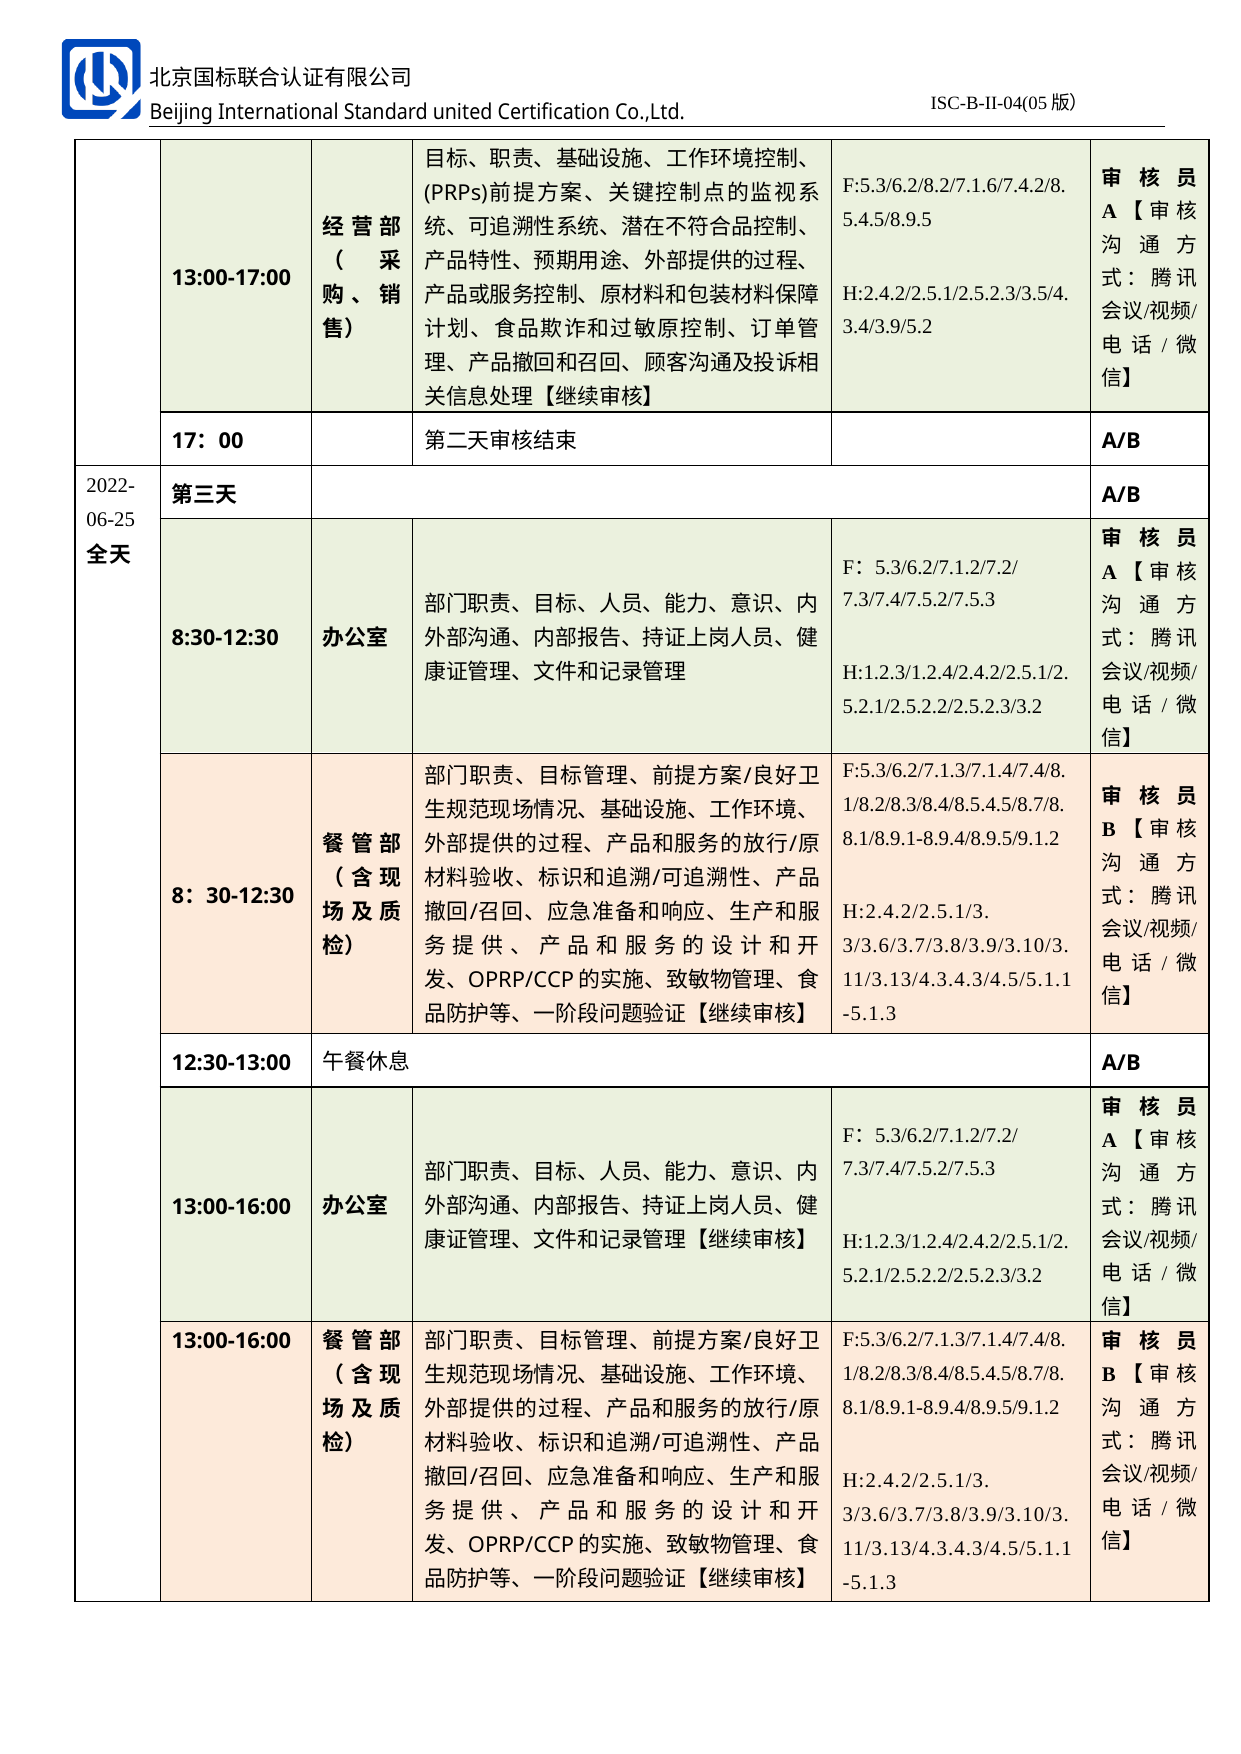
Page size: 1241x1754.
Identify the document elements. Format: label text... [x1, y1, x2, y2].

table_cell F：5.3/6.2/7.1.2/7.2/ 7.3/7.4/7.5.2/7.5.3 H:1.2.3/1.2.4/2.4.2/2.5.1/2.5.2.1/2.5.2.2/2.5.2.3/3.2 [832, 519, 1090, 752]
table_cell 午餐休息 [312, 1034, 1090, 1086]
table_cell 审核员A【审核沟通方式：腾讯会议/视频/电话/微信】 [1091, 519, 1208, 752]
table_cell A/B [1091, 1034, 1208, 1086]
table_cell 审核员A【审核沟通方式：腾讯会议/视频/电话/微信】 [1091, 140, 1208, 411]
table_cell 第二天审核结束 [413, 413, 831, 465]
table_cell 第三天 [161, 466, 311, 518]
table_cell [832, 413, 1090, 465]
table_cell 经营部（采购、销售） [312, 140, 412, 411]
picture [61, 39, 141, 119]
table_cell 13:00-16:00 [161, 1322, 311, 1601]
table_cell 2022-06-25全天 [76, 466, 160, 1601]
table_cell 部门职责、目标管理、前提方案/良好卫生规范现场情况、基础设施、工作环境、外部提供的过程、产品和服务的放行/原材料验收、标识和追溯/可追溯性、产品撤回/召回、应急准备和响应、生产和服务提供、产品和服务的设计和开发、OPRP/CCP的实施、致敏物管理、食品防护等、一阶段问题验证【继续审核】 [413, 1322, 831, 1601]
table_cell 审核员A【审核沟通方式：腾讯会议/视频/电话/微信】 [1091, 1088, 1208, 1321]
table_cell 办公室 [312, 519, 412, 752]
table_cell F:5.3/6.2/7.1.3/7.1.4/7.4/8.1/8.2/8.3/8.4/8.5.4.5/8.7/8.8.1/8.9.1-8.9.4/8.9.5/9.1.2 H:2.4.2/2.5.1/3.3/3.6/3.7/3.8/3.9/3.10/3.11/3.13/4.3.4.3/4.5/5.1.1-5.1.3 [832, 754, 1090, 1033]
table_cell 8:30-12:30 [161, 519, 311, 752]
table_cell 目标、职责、基础设施、工作环境控制、(PRPs)前提方案、关键控制点的监视系统、可追溯性系统、潜在不符合品控制、产品特性、预期用途、外部提供的过程、产品或服务控制、原材料和包装材料保障计划、食品欺诈和过敏原控制、订单管理、产品撤回和召回、顾客沟通及投诉相关信息处理【继续审核】 [413, 140, 831, 411]
table_cell F：5.3/6.2/7.1.2/7.2/ 7.3/7.4/7.5.2/7.5.3 H:1.2.3/1.2.4/2.4.2/2.5.1/2.5.2.1/2.5.2.2/2.5.2.3/3.2 [832, 1088, 1090, 1321]
table_cell 餐管部（含现场及质检） [312, 1322, 412, 1601]
table_cell 部门职责、目标、人员、能力、意识、内外部沟通、内部报告、持证上岗人员、健康证管理、文件和记录管理【继续审核】 [413, 1088, 831, 1321]
table_cell 审核员B【审核沟通方式：腾讯会议/视频/电话/微信】 [1091, 754, 1208, 1033]
table_cell 办公室 [312, 1088, 412, 1321]
table_cell A/B [1091, 466, 1208, 518]
table_cell 审核员B【审核沟通方式：腾讯会议/视频/电话/微信】 [1091, 1322, 1208, 1601]
table_cell F:5.3/6.2/8.2/7.1.6/7.4.2/8.5.4.5/8.9.5 H:2.4.2/2.5.1/2.5.2.3/3.5/4.3.4/3.9/5.2 [832, 140, 1090, 411]
table_cell A/B [1091, 413, 1208, 465]
table_cell 部门职责、目标管理、前提方案/良好卫生规范现场情况、基础设施、工作环境、外部提供的过程、产品和服务的放行/原材料验收、标识和追溯/可追溯性、产品撤回/召回、应急准备和响应、生产和服务提供、产品和服务的设计和开发、OPRP/CCP的实施、致敏物管理、食品防护等、一阶段问题验证【继续审核】 [413, 754, 831, 1033]
table_cell 餐管部（含现场及质检） [312, 754, 412, 1033]
table_cell [312, 466, 1090, 518]
table_cell 13:00-17:00 [161, 140, 311, 411]
table_cell 17：00 [161, 413, 311, 465]
table_cell F:5.3/6.2/7.1.3/7.1.4/7.4/8.1/8.2/8.3/8.4/8.5.4.5/8.7/8.8.1/8.9.1-8.9.4/8.9.5/9.1.2 H:2.4.2/2.5.1/3.3/3.6/3.7/3.8/3.9/3.10/3.11/3.13/4.3.4.3/4.5/5.1.1-5.1.3 [832, 1322, 1090, 1601]
table_cell 部门职责、目标、人员、能力、意识、内外部沟通、内部报告、持证上岗人员、健康证管理、文件和记录管理 [413, 519, 831, 752]
table_cell 13:00-16:00 [161, 1088, 311, 1321]
table_cell 12:30-13:00 [161, 1034, 311, 1086]
table_cell 8：30-12:30 [161, 754, 311, 1033]
table_cell [312, 413, 412, 465]
